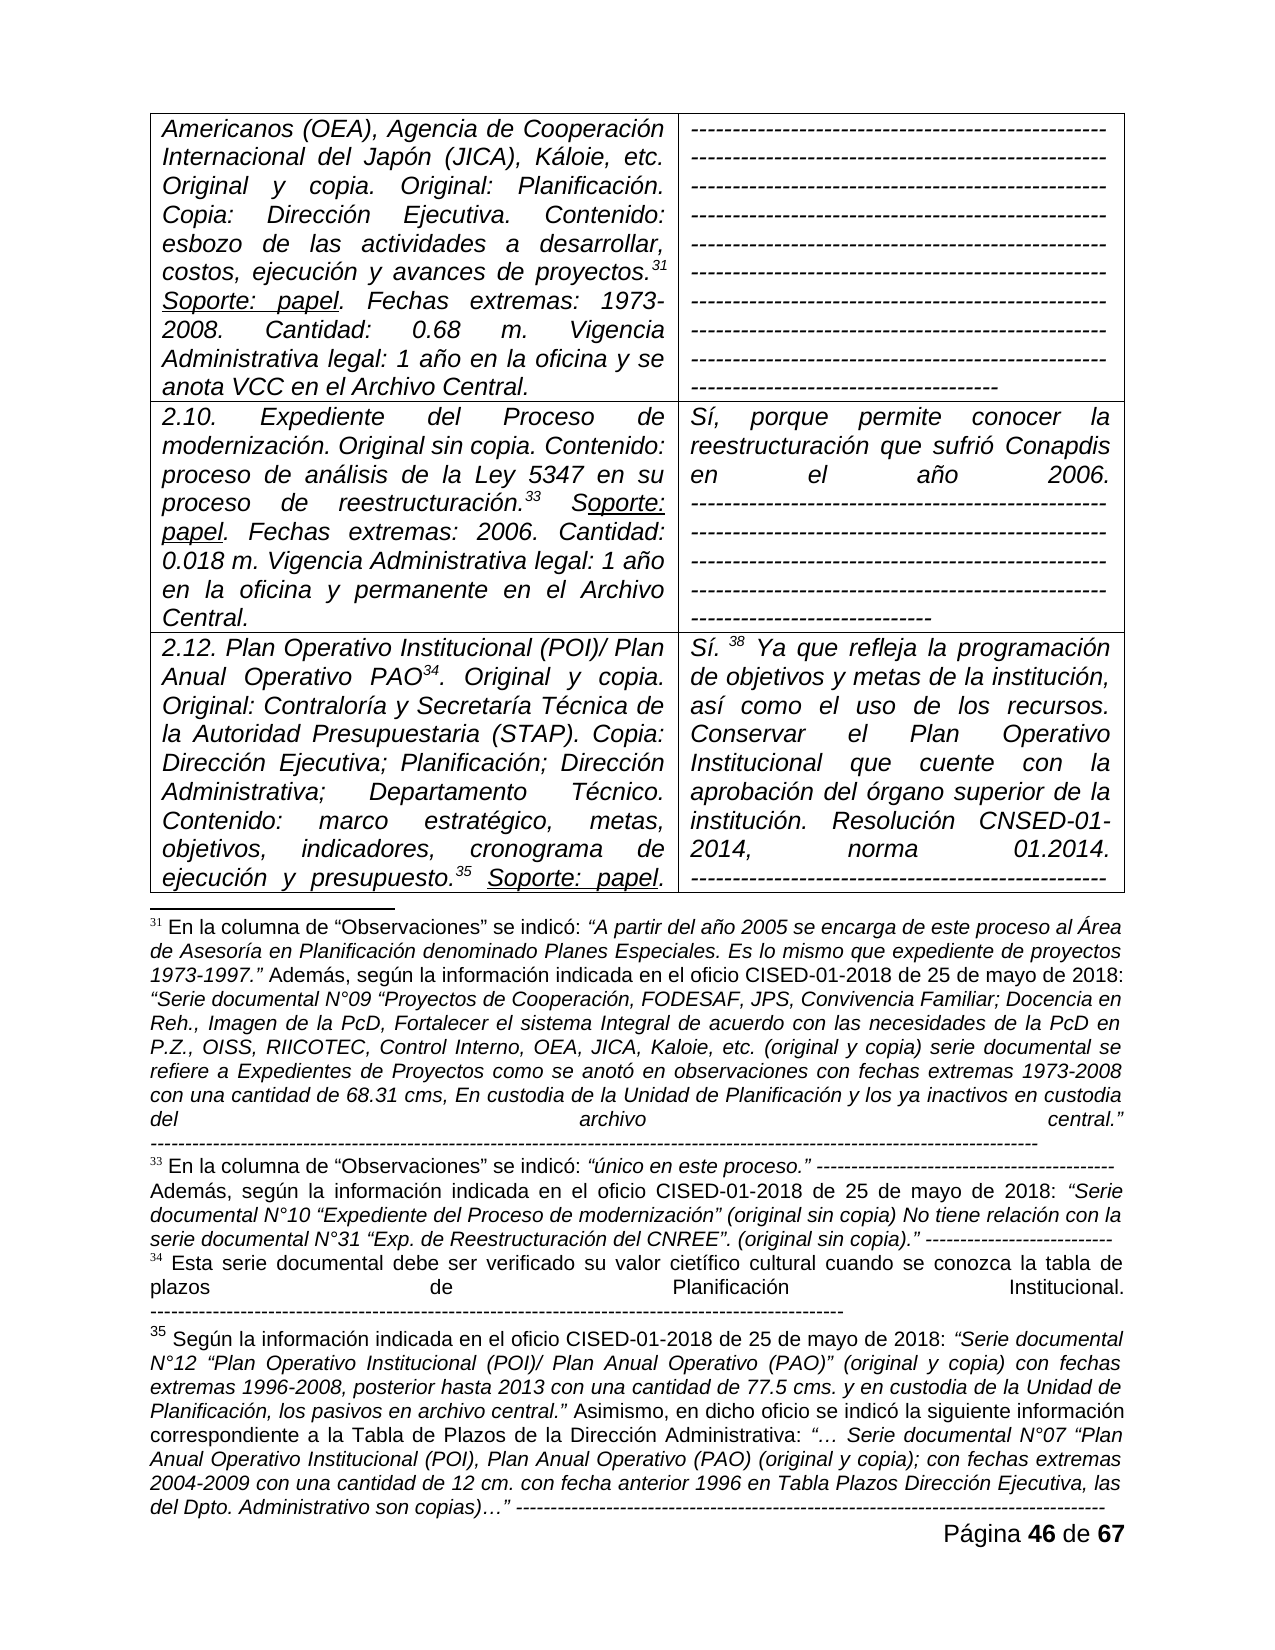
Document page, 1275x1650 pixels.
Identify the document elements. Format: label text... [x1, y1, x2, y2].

table_cell 2.9. Proyectos de: Cooperación, Fondo de Desarrollo y Asignaciones Familiares (FODESAF), Junta de Protección Social (JPS), Convivencia Familiar, Docencia en Rehabilitación, Imagen de la Persona con Discapacidad (PcD) Fortalecer el sistema integral de acuerdo a las necesidades de las Personas con Discapacidad (PcD) en Pérez Zeledón (PZ), Organización Iberoamericana de Seguridad Social (OISS), Red Intergubernamental Iberoamericana de Cooperación Técnica (RIICOTEC), Control Interno, Organización de Estados Americanos (OEA), Agencia de Cooperación Internacional del Japón (JICA), Káloie, etc. Original y copia. Original: Planificación. Copia: Dirección Ejecutiva. Contenido: esbozo de las actividades a desarrollar, costos, ejecución y avances de proyectos. Soporte: papel. Fechas extremas: 1973-2008. Cantidad: 0.68 m. Vigencia Administrativa legal: 1 año en la oficina y se anota VCC en el Archivo Central. [151, 114, 678, 401]
table_cell Sí, porque permite conocer la reestructuración que sufrió Conapdis en el año 2006. ------------------------------------------------------------------------------------------------------------------------------------------------------------------------------------------------------------------------------------- [679, 402, 1124, 632]
table_cell Sí. Ya que reflejan los planes, objetivos y metas a desarrollar a nivel nacional por medio de la cooperación interinstitucional e internacional. Conservar los proyectos de cooperación relacionados con actividades sustantivas de la institución, a criterio del Jefe de la Oficina Productora y el Jefe o Encargado del Archivo Central. Resolución CNSED-01-2016, norma 01.2016. --------------------------------------------------------------------------------------------------------------------------------------------------------------------------------------------------------------------------------------------------------------------------------------------------------------------------------------------------------------------------------------------------------------------------------------------------------------------------------------------------------------------------------------------------------- [679, 114, 1124, 401]
table_cell 2.10. Expediente del Proceso de modernización. Original sin copia. Contenido: proceso de análisis de la Ley 5347 en su proceso de reestructuración. Soporte: papel. Fechas extremas: 2006. Cantidad: 0.018 m. Vigencia Administrativa legal: 1 año en la oficina y permanente en el Archivo Central. [151, 402, 678, 632]
table_cell Sí. Ya que refleja la programación de objetivos y metas de la institución, así como el uso de los recursos. Conservar el Plan Operativo Institucional que cuente con la aprobación del órgano superior de la institución. Resolución CNSED-01-2014, norma 01.2014. ----------------------------------------------------------------------------------------------------------------------------------------------------------------------------------------------------------------------------------------------------------------------------- [679, 633, 1124, 892]
table_cell 2.12. Plan Operativo Institucional (POI)/ Plan Anual Operativo PAO. Original y copia. Original: Contraloría y Secretaría Técnica de la Autoridad Presupuestaria (STAP). Copia: Dirección Ejecutiva; Planificación; Dirección Administrativa; Departamento Técnico. Contenido: marco estratégico, metas, objetivos, indicadores, cronograma de ejecución y presupuesto. Soporte: papel. Fechas extremas: 1996-2013. Cantidad: 77.5 cms. Vigencia Administrativa legal: 2 años en la oficina y permanente en el Archivo Central. ----------------------------------------------- [151, 633, 678, 892]
